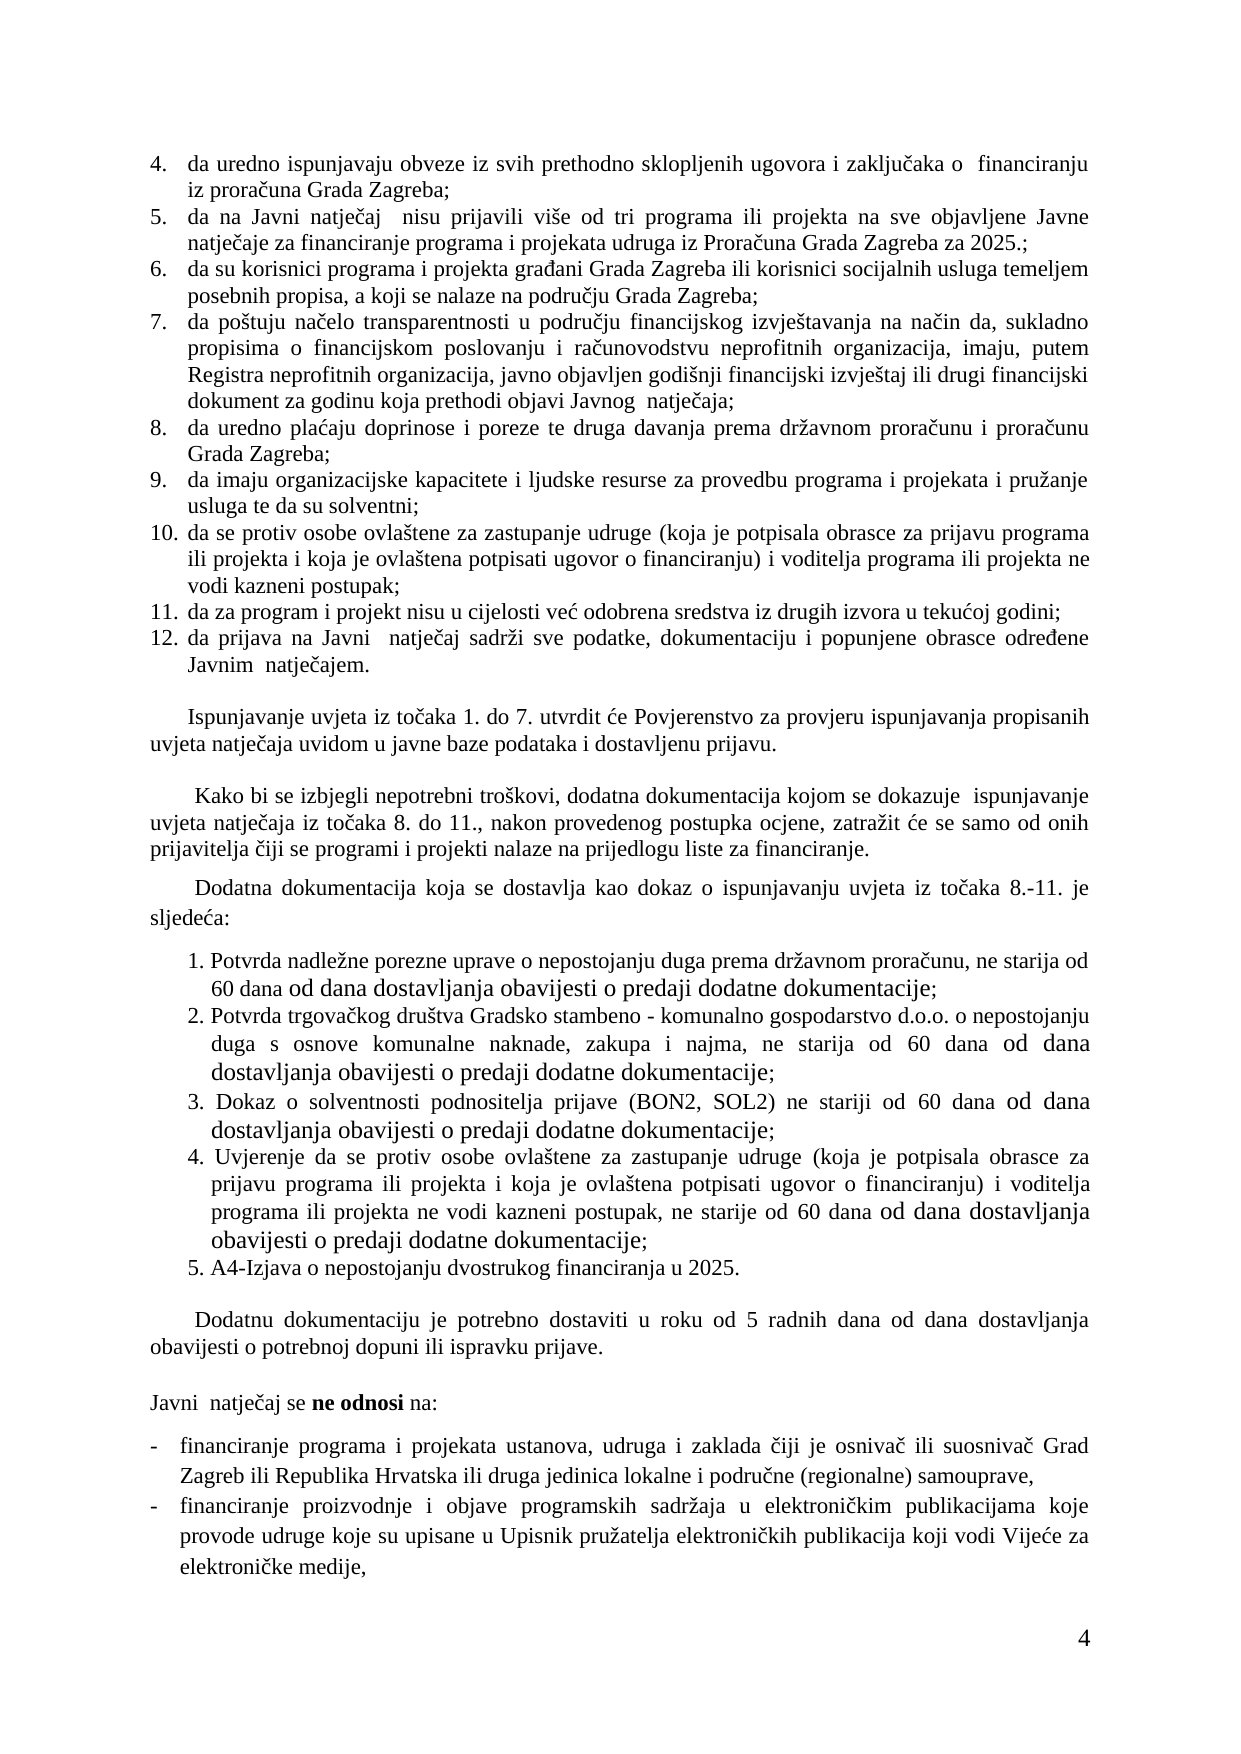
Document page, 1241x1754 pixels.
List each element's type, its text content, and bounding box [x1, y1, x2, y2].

text Dodatnu dokumentaciju je potrebno dostaviti u roku od 5 radnih dana od dana dostavljanja obavijesti o potrebnoj dopuni ili ispravku prijave. [150, 1306, 1090, 1359]
text 3. Dokaz o solventnosti podnositelja prijave (BON2, SOL2) ne stariji od 60 dana od dana dostavljanja obavijesti o predaji dodatne dokumentacije; [187, 1086, 1090, 1143]
list da prijava na Javni natječaj sadrži sve podatke, dokumentaciju i popunjene obrasce određene Javnim natječajem. [150, 624, 1090, 677]
list da poštuju načelo transparentnosti u području financijskog izvještavanja na način da, sukladno propisima o financijskom poslovanju i računovodstvu neprofitnih organizacija, imaju, putem Registra neprofitnih organizacija, javno objavljen godišnji financijski izvještaj ili drugi financijski dokument za godinu koja prethodi objavi Javnog natječaja; [150, 308, 1090, 413]
list da se protiv osobe ovlaštene za zastupanje udruge (koja je potpisala obrasce za prijavu programa ili projekta i koja je ovlaštena potpisati ugovor o financiranju) i voditelja programa ili projekta ne vodi kazneni postupak; [150, 519, 1090, 598]
list financiranje proizvodnje i objave programskih sadržaja u elektroničkim publikacijama koje provode udruge koje su upisane u Upisnik pružatelja elektroničkih publikacija koji vodi Vijeće za elektroničke medije, [150, 1492, 1090, 1579]
list da za program i projekt nisu u cijelosti već odobrena sredstva iz drugih izvora u tekućoj godini; [150, 598, 1090, 624]
list da su korisnici programa i projekta građani Grada Zagreba ili korisnici socijalnih usluga temeljem posebnih propisa, a koji se nalaze na području Grada Zagreba; [150, 255, 1090, 308]
list da uredno plaćaju doprinose i poreze te druga davanja prema državnom proračunu i proračunu Grada Zagreba; [150, 413, 1090, 466]
text Javni natječaj se ne odnosi na: [150, 1389, 1090, 1416]
list da uredno ispunjavaju obveze iz svih prethodno sklopljenih ugovora i zaključaka o financiranju iz proračuna Grada Zagreba; [150, 150, 1090, 203]
text 5. A4-Izjava o nepostojanju dvostrukog financiranja u 2025. [187, 1254, 1090, 1280]
text Ispunjavanje uvjeta iz točaka 1. do 7. utvrdit će Povjerenstvo za provjeru ispunjavanja propisanih uvjeta natječaja uvidom u javne baze podataka i dostavljenu prijavu. [150, 703, 1090, 756]
list da imaju organizacijske kapacitete i ljudske resurse za provedbu programa i projekata i pružanje usluga te da su solventni; [150, 466, 1090, 519]
text 2. Potvrda trgovačkog društva Gradsko stambeno - komunalno gospodarstvo d.o.o. o nepostojanju duga s osnove komunalne naknade, zakupa i najma, ne starija od 60 dana od dana dostavljanja obavijesti o predaji dodatne dokumentacije; [187, 1002, 1090, 1086]
text Kako bi se izbjegli nepotrebni troškovi, dodatna dokumentacija kojom se dokazuje ispunjavanje uvjeta natječaja iz točaka 8. do 11., nakon provedenog postupka ocjene, zatražit će se samo od onih prijavitelja čiji se programi i projekti nalaze na prijedlogu liste za financiranje. [150, 782, 1090, 862]
text Dodatna dokumentacija koja se dostavlja kao dokaz o ispunjavanju uvjeta iz točaka 8.-11. je sljedeća: [150, 874, 1090, 931]
text 1. Potvrda nadležne porezne uprave o nepostojanju duga prema državnom proračunu, ne starija od 60 dana od dana dostavljanja obavijesti o predaji dodatne dokumentacije; [187, 947, 1090, 1002]
list da na Javni natječaj nisu prijavili više od tri programa ili projekta na sve objavljene Javne natječaje za financiranje programa i projekata udruga iz Proračuna Grada Zagreba za 2025.; [150, 203, 1090, 255]
list financiranje programa i projekata ustanova, udruga i zaklada čiji je osnivač ili suosnivač Grad Zagreb ili Republika Hrvatska ili druga jedinica lokalne i područne (regionalne) samouprave, [150, 1432, 1090, 1488]
text 4. Uvjerenje da se protiv osobe ovlaštene za zastupanje udruge (koja je potpisala obrasce za prijavu programa ili projekta i koja je ovlaštena potpisati ugovor o financiranju) i voditelja programa ili projekta ne vodi kazneni postupak, ne starije od 60 dana od dana dostavljanja obavijesti o predaji dodatne dokumentacije; [187, 1143, 1090, 1254]
